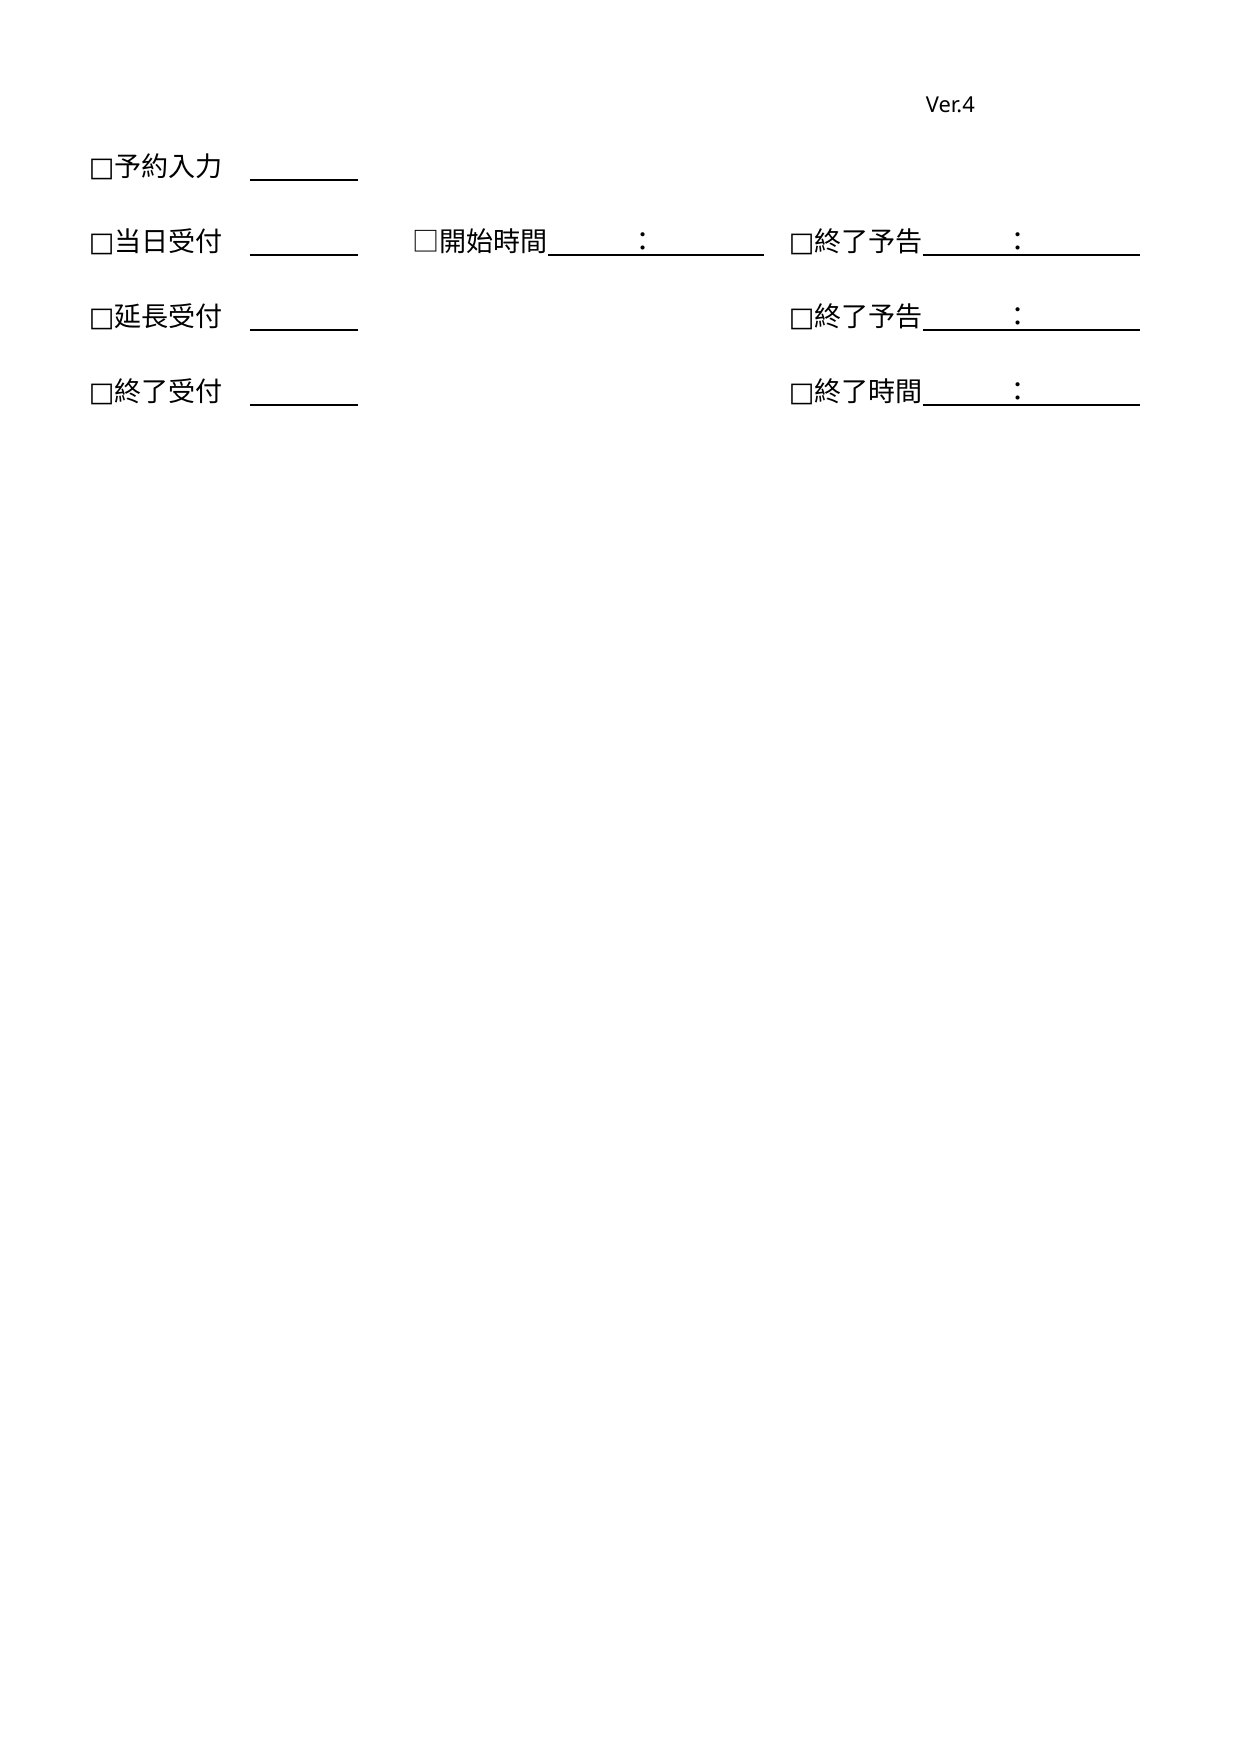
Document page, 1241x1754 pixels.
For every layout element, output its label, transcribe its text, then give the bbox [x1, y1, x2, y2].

text □終了受付 □終了時間 ： [89, 352, 1152, 427]
text □予約入力 [89, 127, 1152, 202]
text □当日受付 □開始時間 ： □終了予告 ： [89, 202, 1152, 277]
text □延長受付 □終了予告 ： [89, 277, 1152, 352]
